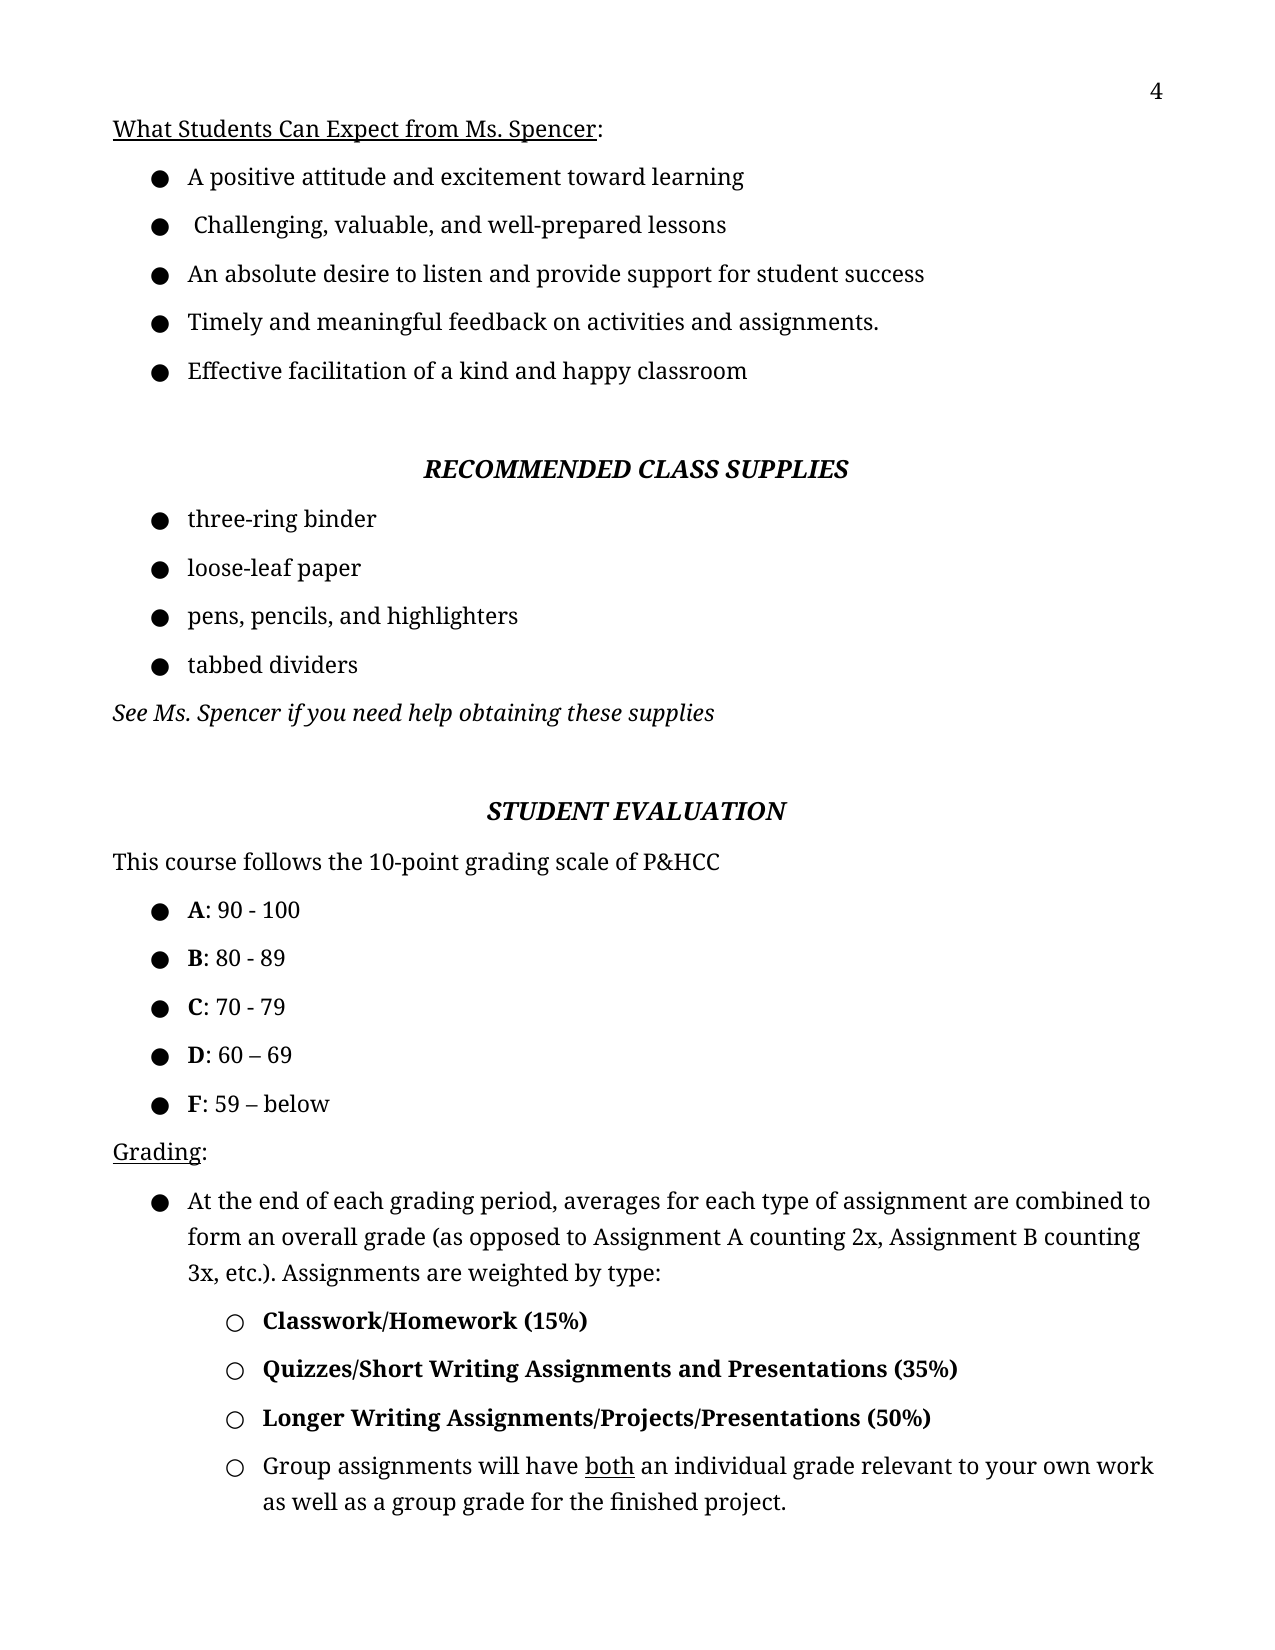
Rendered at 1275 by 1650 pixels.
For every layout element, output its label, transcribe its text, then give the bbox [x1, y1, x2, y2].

text RECOMMENDED CLASS SUPPLIES [112, 452, 1162, 486]
list A positive attitude and excitement toward learning [150, 161, 1162, 192]
text See Ms. Spencer if you need help obtaining these supplies [112, 697, 1162, 728]
list tabbed dividers [150, 648, 1162, 680]
list A: 90 - 100 [150, 894, 1162, 925]
list An absolute desire to listen and provide support for student success [150, 258, 1162, 289]
list Timely and meaningful feedback on activities and assignments. [150, 306, 1162, 337]
list At the end of each grading period, averages for each type of assignment are combined to form an overall grade (as opposed to Assignment A counting 2x, Assignment B counting 3x, etc.). Assignments are weighted by type: [150, 1184, 1162, 1288]
list Challenging, valuable, and well-prepared lessons [150, 209, 1162, 241]
list pens, pencils, and highlighters [150, 600, 1162, 631]
list D: 60 – 69 [150, 1039, 1162, 1071]
list Quizzes/Short Writing Assignments and Presentations (35%) [225, 1353, 1162, 1384]
list C: 70 - 79 [150, 991, 1162, 1022]
text STUDENT EVALUATION [112, 794, 1162, 828]
list three-ring binder [150, 503, 1162, 534]
list B: 80 - 89 [150, 942, 1162, 974]
list Longer Writing Assignments/Projects/Presentations (50%) [225, 1402, 1162, 1433]
text This course follows the 10-point grading scale of P&HCC [112, 846, 1162, 877]
list Classwork/Homework (15%) [225, 1305, 1162, 1336]
list loose-leaf paper [150, 552, 1162, 583]
list Effective facilitation of a kind and happy classroom [150, 355, 1162, 386]
text What Students Can Expect from Ms. Spencer: [112, 112, 1162, 144]
text Grading: [112, 1136, 1162, 1167]
list Group assignments will have both an individual grade relevant to your own work as well as a group grade for the finished project. [225, 1450, 1162, 1517]
list F: 59 – below [150, 1088, 1162, 1119]
